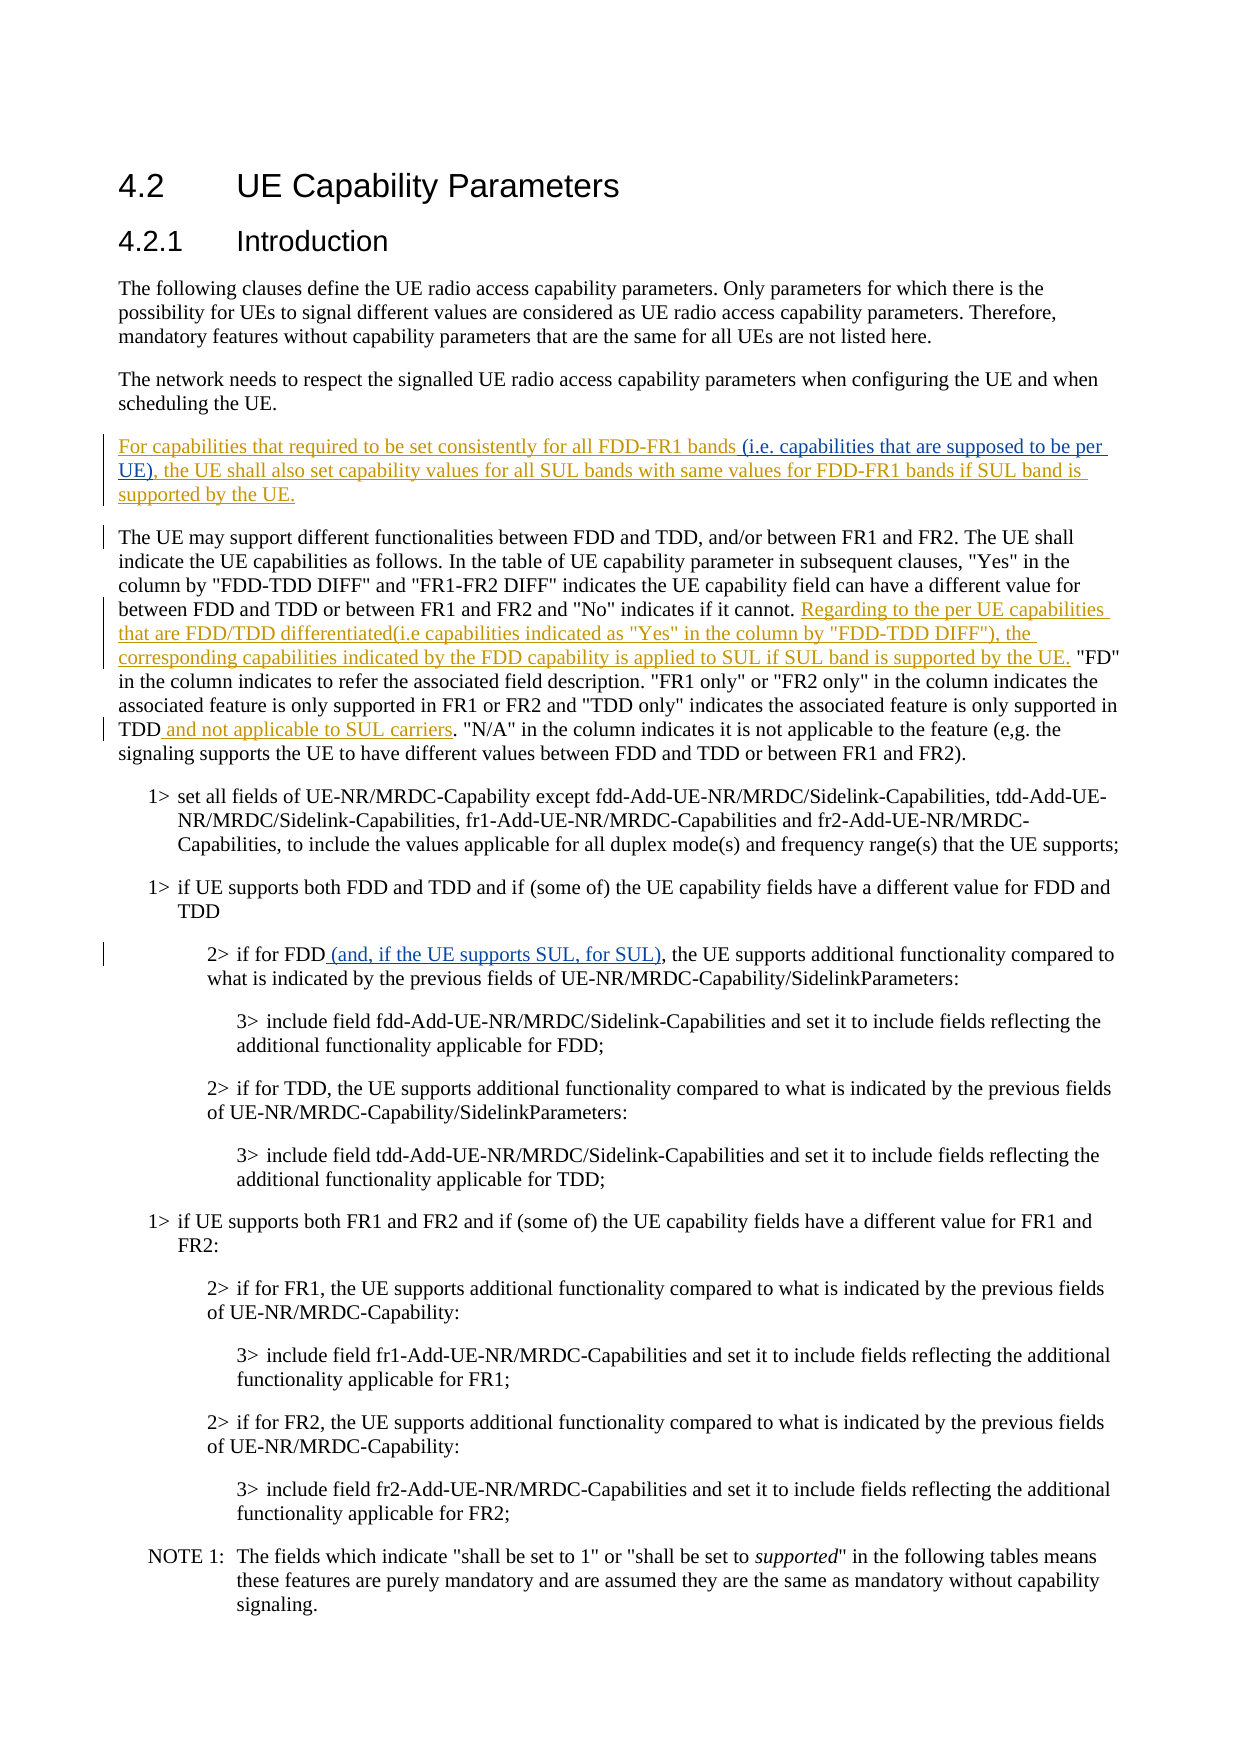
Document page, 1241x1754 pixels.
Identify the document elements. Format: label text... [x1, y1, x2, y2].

text 3> include field tdd-Add-UE-NR/MRDC/Sidelink-Capabilities and set it to include fields reflecting the additional functionality applicable for TDD; [236, 1142, 1122, 1191]
text 2> if for FR2, the UE supports additional functionality compared to what is indicated by the previous fields of UE-NR/MRDC-Capability: [207, 1410, 1122, 1458]
text 3> include field fr2-Add-UE-NR/MRDC-Capabilities and set it to include fields reflecting the additional functionality applicable for FR2; [236, 1477, 1122, 1525]
text 2> if for FR1, the UE supports additional functionality compared to what is indicated by the previous fields of UE-NR/MRDC-Capability: [207, 1276, 1122, 1324]
subtitle 4.2 UE Capability Parameters [118, 166, 1122, 205]
text The following clauses define the UE radio access capability parameters. Only parameters for which there is the possibility for UEs to signal different values are considered as UE radio access capability parameters. Therefore, mandatory features without capability parameters that are the same for all UEs are not listed here. [118, 276, 1122, 348]
text 2> if for FDD, the UE supports additional functionality compared to what is indicated by the previous fields of UE-NR/MRDC-Capability/SidelinkParameters: [207, 942, 1122, 990]
text The network needs to respect the signalled UE radio access capability parameters when configuring the UE and when scheduling the UE. [118, 367, 1122, 415]
text 3> include field fr1-Add-UE-NR/MRDC-Capabilities and set it to include fields reflecting the additional functionality applicable for FR1; [236, 1343, 1122, 1391]
text The UE may support different functionalities between FDD and TDD, and/or between FR1 and FR2. The UE shall indicate the UE capabilities as follows. In the table of UE capability parameter in subsequent clauses, "Yes" in the column by "FDD-TDD DIFF" and "FR1-FR2 DIFF" indicates the UE capability field can have a different value for between FDD and TDD or between FR1 and FR2 and "No" indicates if it cannot. "FD" in the column indicates to refer the associated field description. "FR1 only" or "FR2 only" in the column indicates the associated feature is only supported in FR1 or FR2 and "TDD only" indicates the associated feature is only supported in TDD. "N/A" in the column indicates it is not applicable to the feature (e,g. the signaling supports the UE to have different values between FDD and TDD or between FR1 and FR2). [118, 525, 1122, 765]
text 2> if for TDD, the UE supports additional functionality compared to what is indicated by the previous fields of UE-NR/MRDC-Capability/SidelinkParameters: [207, 1076, 1122, 1124]
subtitle 4.2.1 Introduction [118, 224, 1122, 257]
text 3> include field fdd-Add-UE-NR/MRDC/Sidelink-Capabilities and set it to include fields reflecting the additional functionality applicable for FDD; [236, 1009, 1122, 1057]
text 1> if UE supports both FDD and TDD and if (some of) the UE capability fields have a different value for FDD and TDD [148, 875, 1122, 923]
text 1> set all fields of UE-NR/MRDC-Capability except fdd-Add-UE-NR/MRDC/Sidelink-Capabilities, tdd-Add-UE-NR/MRDC/Sidelink-Capabilities, fr1-Add-UE-NR/MRDC-Capabilities and fr2-Add-UE-NR/MRDC-Capabilities, to include the values applicable for all duplex mode(s) and frequency range(s) that the UE supports; [148, 784, 1122, 856]
text 1> if UE supports both FR1 and FR2 and if (some of) the UE capability fields have a different value for FR1 and FR2: [148, 1209, 1122, 1257]
text NOTE 1: The fields which indicate "shall be set to 1" or "shall be set to supported" in the following tables means these features are purely mandatory and are assumed they are the same as mandatory without capability signaling. [148, 1544, 1122, 1616]
